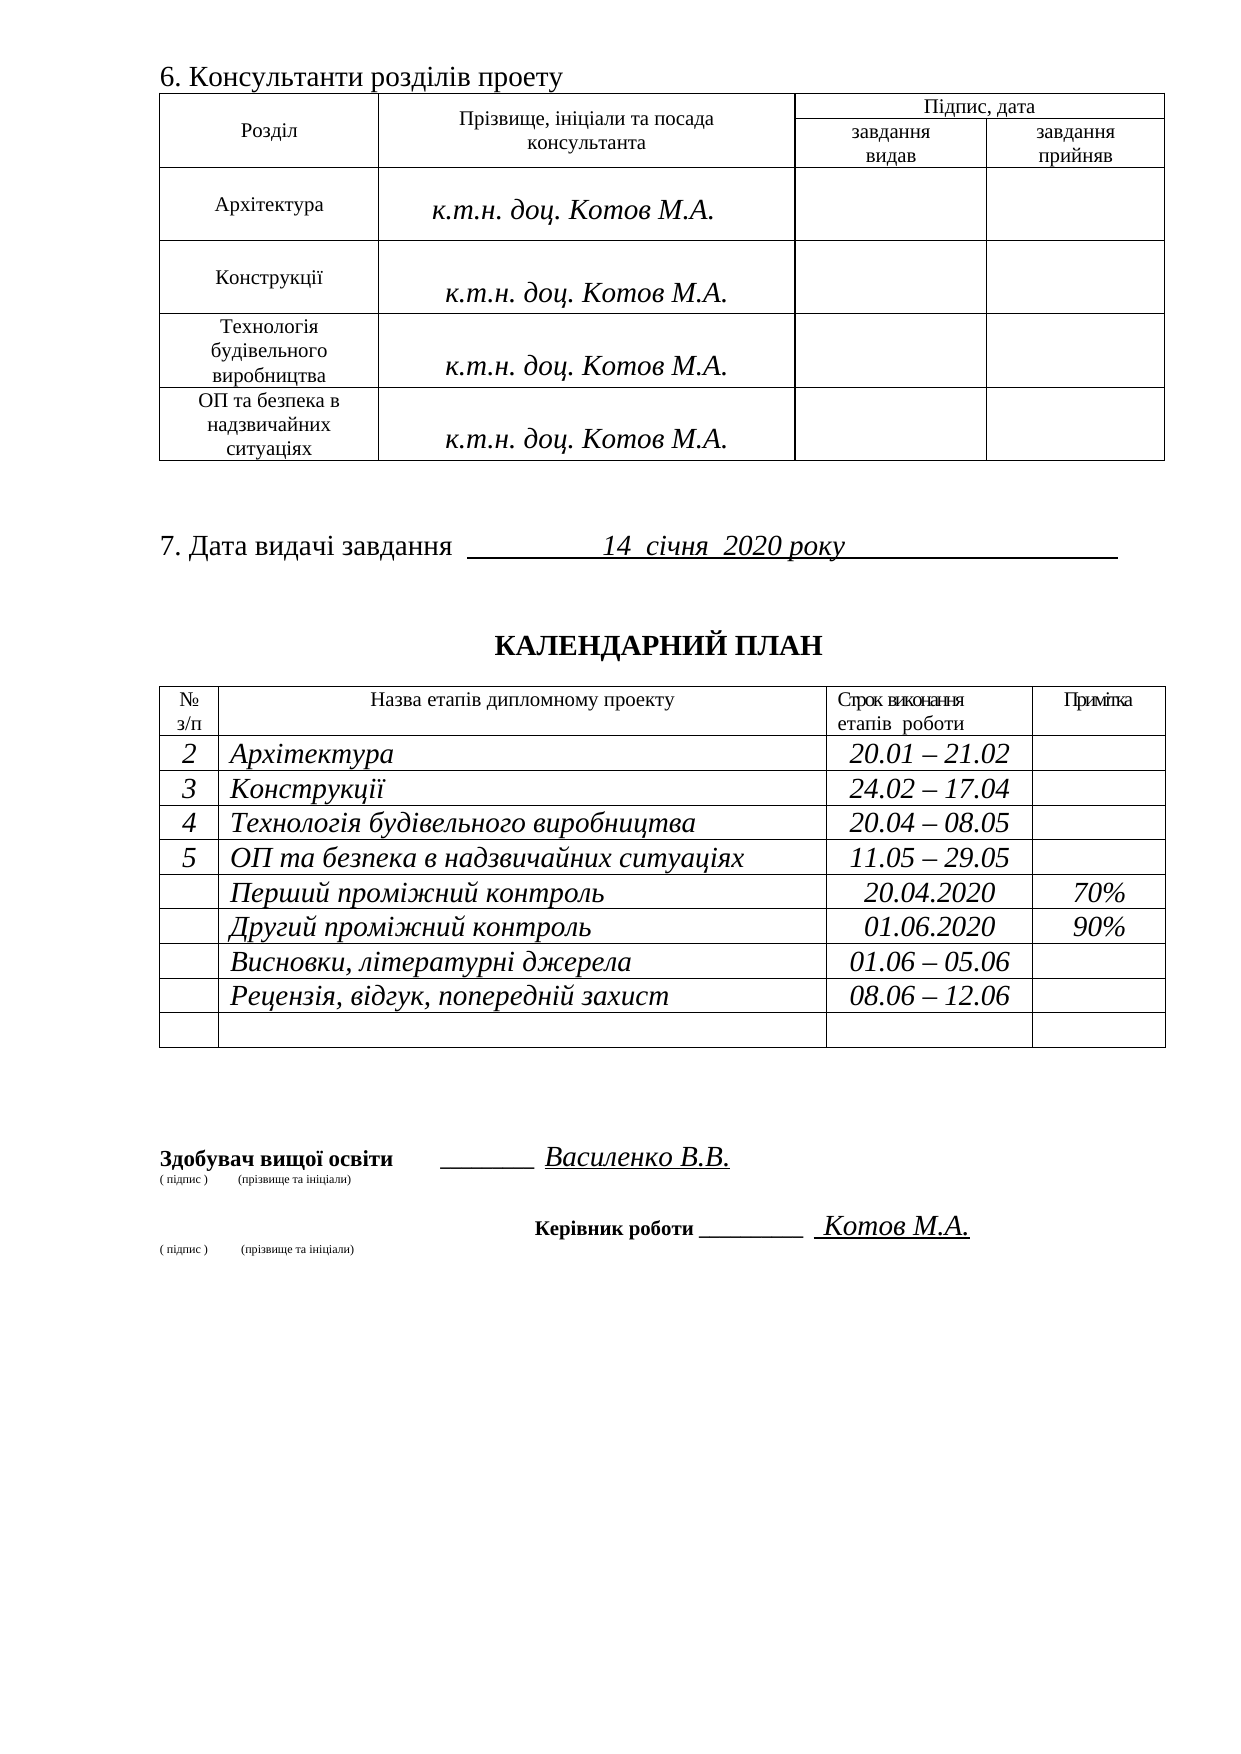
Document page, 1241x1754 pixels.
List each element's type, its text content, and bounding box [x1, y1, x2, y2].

table_cell [796, 314, 986, 387]
table_cell [987, 241, 1164, 313]
text 7. Дата видачі завдання 14 січня 2020 року [159, 528, 1157, 561]
table_cell [987, 388, 1164, 460]
table_cell 2 [160, 736, 218, 770]
table_cell 3 [160, 771, 218, 804]
text КАЛЕНДАРНИЙ ПЛАН [159, 628, 1157, 662]
table_cell ОП та безпека в надзвичайних ситуаціях [219, 840, 826, 874]
table_header Прізвище, ініціали та посада консультанта [379, 94, 794, 167]
table_cell Другий проміжний контроль [219, 909, 826, 943]
table_cell завдання прийняв [987, 119, 1164, 167]
table_header Назва етапів дипломному проекту [219, 687, 826, 735]
table_cell Технологія будівельного виробництва [160, 314, 378, 387]
text ( підпис ) (прізвище та ініціали) [159, 1242, 1157, 1266]
table_cell ОП та безпека в надзвичайних ситуаціях [160, 388, 378, 460]
table_cell [796, 241, 986, 313]
table_cell к.т.н. доц. Котов М.А. [379, 388, 794, 460]
table_cell [160, 875, 218, 908]
table_cell Архітектура [160, 168, 378, 240]
table_cell [796, 168, 986, 240]
table_cell Архітектура [219, 736, 826, 770]
table_cell 01.06.2020 [827, 909, 1032, 943]
table_cell к.т.н. доц. Котов М.А. [379, 168, 794, 240]
table_cell 11.05 – 29.05 [827, 840, 1032, 874]
table_cell 4 [160, 806, 218, 839]
table_header № з/п [160, 687, 218, 735]
table_cell [1033, 1013, 1165, 1047]
table_cell завдання видав [796, 119, 986, 167]
text ( підпис ) (прізвище та ініціали) [159, 1172, 1157, 1196]
table_cell к.т.н. доц. Котов М.А. [379, 314, 794, 387]
text Керівник роботи __________ Котов М.А. [459, 1208, 1157, 1242]
table_cell 20.04.2020 [827, 875, 1032, 908]
table_header Строк виконання етапів роботи [827, 687, 1032, 735]
table_cell 20.01 – 21.02 [827, 736, 1032, 770]
table_header Примітка [1033, 687, 1165, 735]
table_cell Конструкції [219, 771, 826, 804]
table_cell Технологія будівельного виробництва [219, 806, 826, 839]
table_cell 24.02 – 17.04 [827, 771, 1032, 804]
table_cell 20.04 – 08.05 [827, 806, 1032, 839]
table_cell Конструкції [160, 241, 378, 313]
table_cell [987, 168, 1164, 240]
table_cell [219, 1013, 826, 1047]
table_cell [1033, 806, 1165, 839]
table_cell 70% [1033, 875, 1165, 908]
table_header Розділ [160, 94, 378, 167]
table_cell 01.06 – 05.06 [827, 944, 1032, 977]
table_cell Рецензія, відгук, попередній захист [219, 979, 826, 1012]
table_cell [796, 388, 986, 460]
text Здобувач вищої освіти _________ Василенко В.В. [159, 1139, 1157, 1172]
table_cell [1033, 840, 1165, 874]
table_cell [987, 314, 1164, 387]
table_cell [160, 1013, 218, 1047]
table_cell 90% [1033, 909, 1165, 943]
table_cell [1033, 736, 1165, 770]
table_cell Висновки, літературні джерела [219, 944, 826, 977]
table_cell [160, 909, 218, 943]
table_cell 5 [160, 840, 218, 874]
table_header Підпис, дата [796, 94, 1164, 118]
table_cell [160, 979, 218, 1012]
table_cell к.т.н. доц. Котов М.А. [379, 241, 794, 313]
table_cell [160, 944, 218, 977]
table_cell [1033, 771, 1165, 804]
table_cell [827, 1013, 1032, 1047]
text 6. Консультанти розділів проету [159, 59, 1157, 93]
table_cell 08.06 – 12.06 [827, 979, 1032, 1012]
table_cell [1033, 979, 1165, 1012]
table_cell Перший проміжний контроль [219, 875, 826, 908]
table_cell [1033, 944, 1165, 977]
